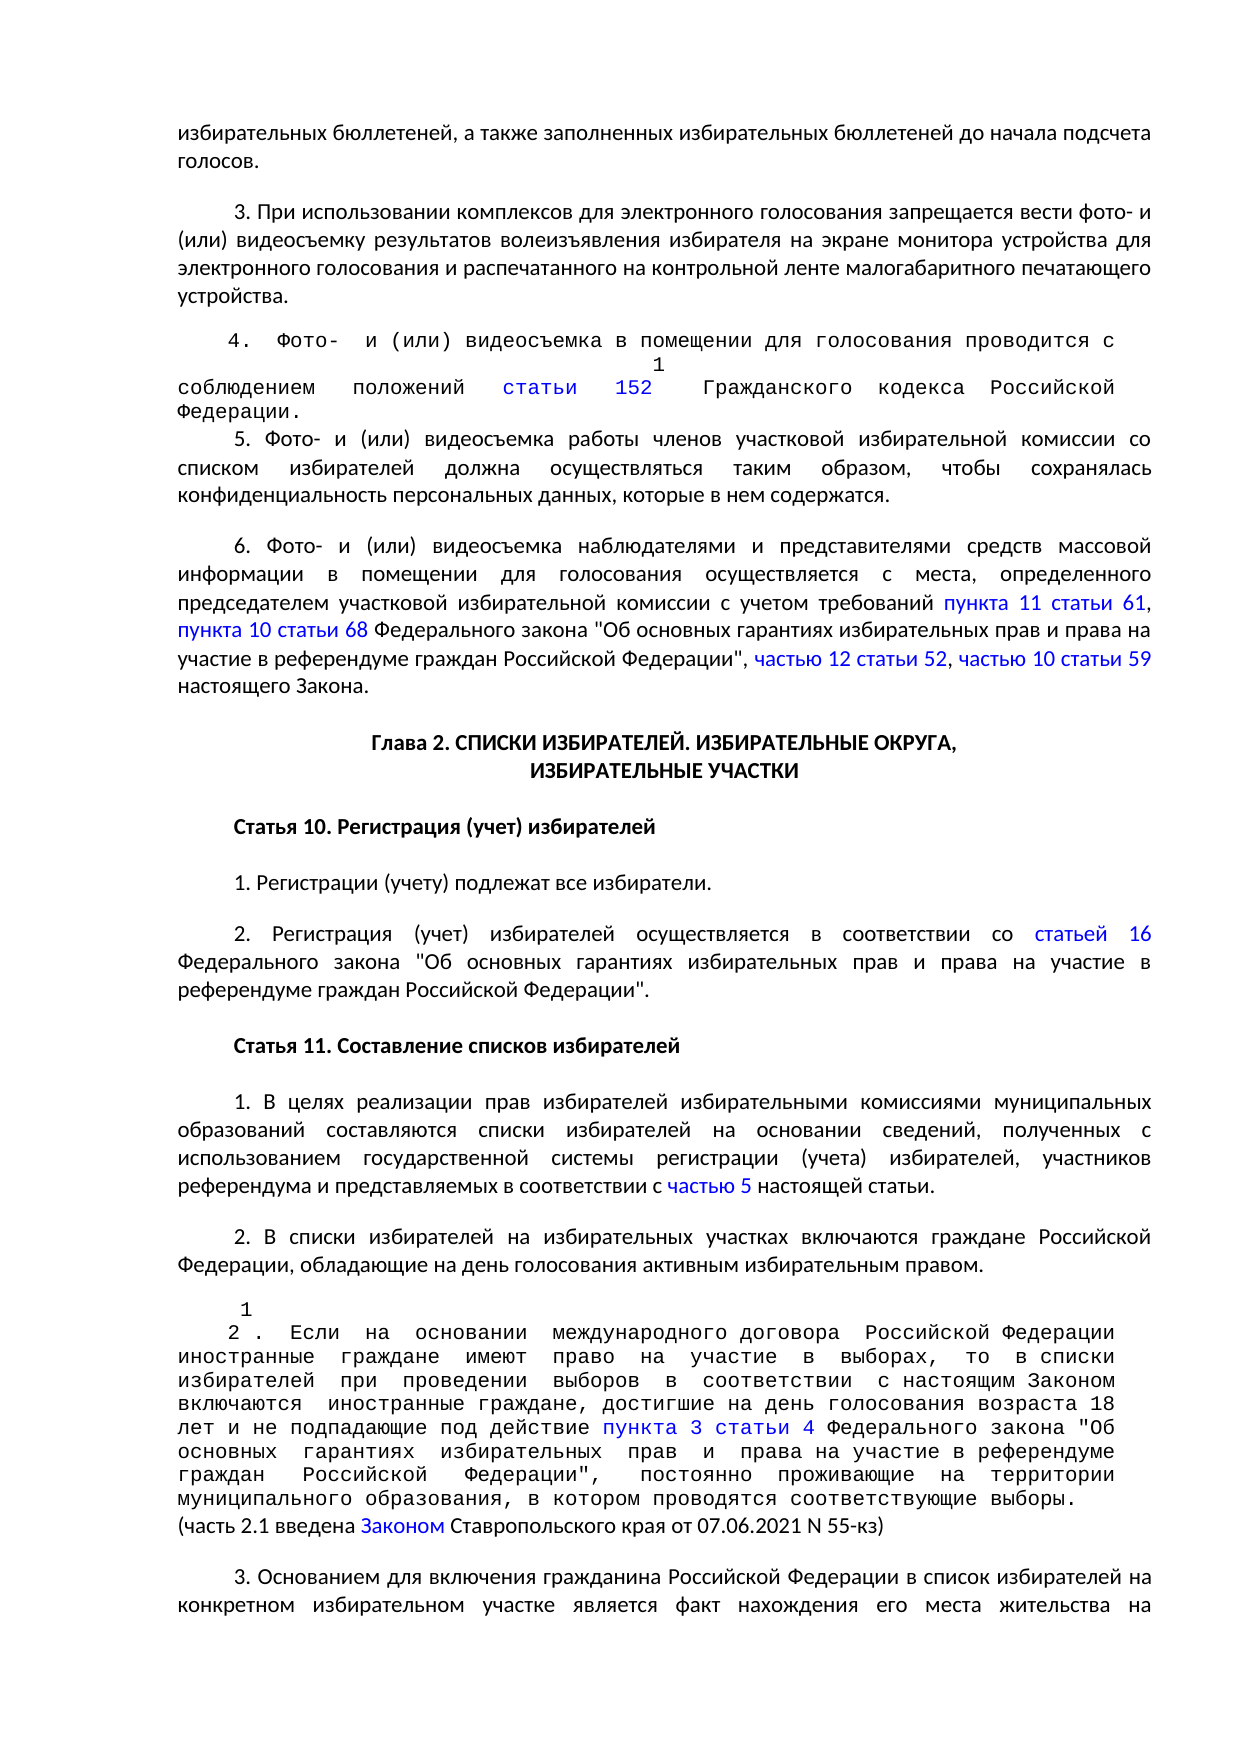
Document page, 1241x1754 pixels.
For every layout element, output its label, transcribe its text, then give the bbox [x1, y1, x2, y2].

text 1. Регистрации (учету) подлежат все избиратели. [177, 868, 1152, 896]
text 4. Фото- и (или) видеосъемка в помещении для голосования проводится с [177, 330, 1152, 354]
text лет и не подпадающие под действие пункта 3 статьи 4 Федерального закона "Об [177, 1417, 1152, 1441]
title Глава 2. СПИСКИ ИЗБИРАТЕЛЕЙ. ИЗБИРАТЕЛЬНЫЕ ОКРУГА, [177, 728, 1152, 756]
text 1. В целях реализации прав избирателей избирательными комиссиями муниципальных образований составляются списки избирателей на основании сведений, полученных с использованием государственной системы регистрации (учета) избирателей, участников референдума и представляемых в соответствии с частью 5 настоящей статьи. [177, 1087, 1152, 1199]
text 2 . Если на основании международного договора Российской Федерации [177, 1322, 1152, 1346]
text основных гарантиях избирательных прав и права на участие в референдуме [177, 1441, 1152, 1464]
title Статья 11. Составление списков избирателей [177, 1031, 1152, 1059]
title Статья 10. Регистрация (учет) избирателей [177, 812, 1152, 840]
text избирателей при проведении выборов в соответствии с настоящим Законом [177, 1370, 1152, 1393]
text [177, 1562, 1152, 1618]
text 3. При использовании комплексов для электронного голосования запрещается вести фото- и (или) видеосъемку результатов волеизъявления избирателя на экране монитора устройства для электронного голосования и распечатанного на контрольной ленте малогабаритного печатающего устройства. [177, 197, 1152, 309]
text (часть 2.1 введена Законом Ставропольского края от 07.06.2021 N 55-кз) [177, 1512, 1152, 1539]
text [177, 118, 1152, 174]
text 1 [177, 1299, 1152, 1322]
text иностранные граждане имеют право на участие в выборах, то в списки [177, 1346, 1152, 1370]
text граждан Российской Федерации", постоянно проживающие на территории [177, 1464, 1152, 1488]
text включаются иностранные граждане, достигшие на день голосования возраста 18 [177, 1393, 1152, 1417]
text 2. Регистрация (учет) избирателей осуществляется в соответствии со статьей 16 Федерального закона "Об основных гарантиях избирательных прав и права на участие в референдуме граждан Российской Федерации". [177, 919, 1152, 1003]
title ИЗБИРАТЕЛЬНЫЕ УЧАСТКИ [177, 756, 1152, 784]
text 6. Фото- и (или) видеосъемка наблюдателями и представителями средств массовой информации в помещении для голосования осуществляется с места, определенного председателем участковой избирательной комиссии с учетом требований пункта 11 статьи 61, пункта 10 статьи 68 Федерального закона "Об основных гарантиях избирательных прав и права на участие в референдуме граждан Российской Федерации", частью 12 статьи 52, частью 10 статьи 59 настоящего Закона. [177, 532, 1152, 700]
text 5. Фото- и (или) видеосъемка работы членов участковой избирательной комиссии со списком избирателей должна осуществляться таким образом, чтобы сохранялась конфиденциальность персональных данных, которые в нем содержатся. [177, 424, 1152, 509]
text муниципального образования, в котором проводятся соответствующие выборы. [177, 1488, 1152, 1512]
text 1 [177, 354, 1152, 377]
text соблюдением положений статьи 152 Гражданского кодекса Российской [177, 377, 1152, 401]
text 2. В списки избирателей на избирательных участках включаются граждане Российской Федерации, обладающие на день голосования активным избирательным правом. [177, 1222, 1152, 1278]
text Федерации. [177, 401, 1152, 424]
